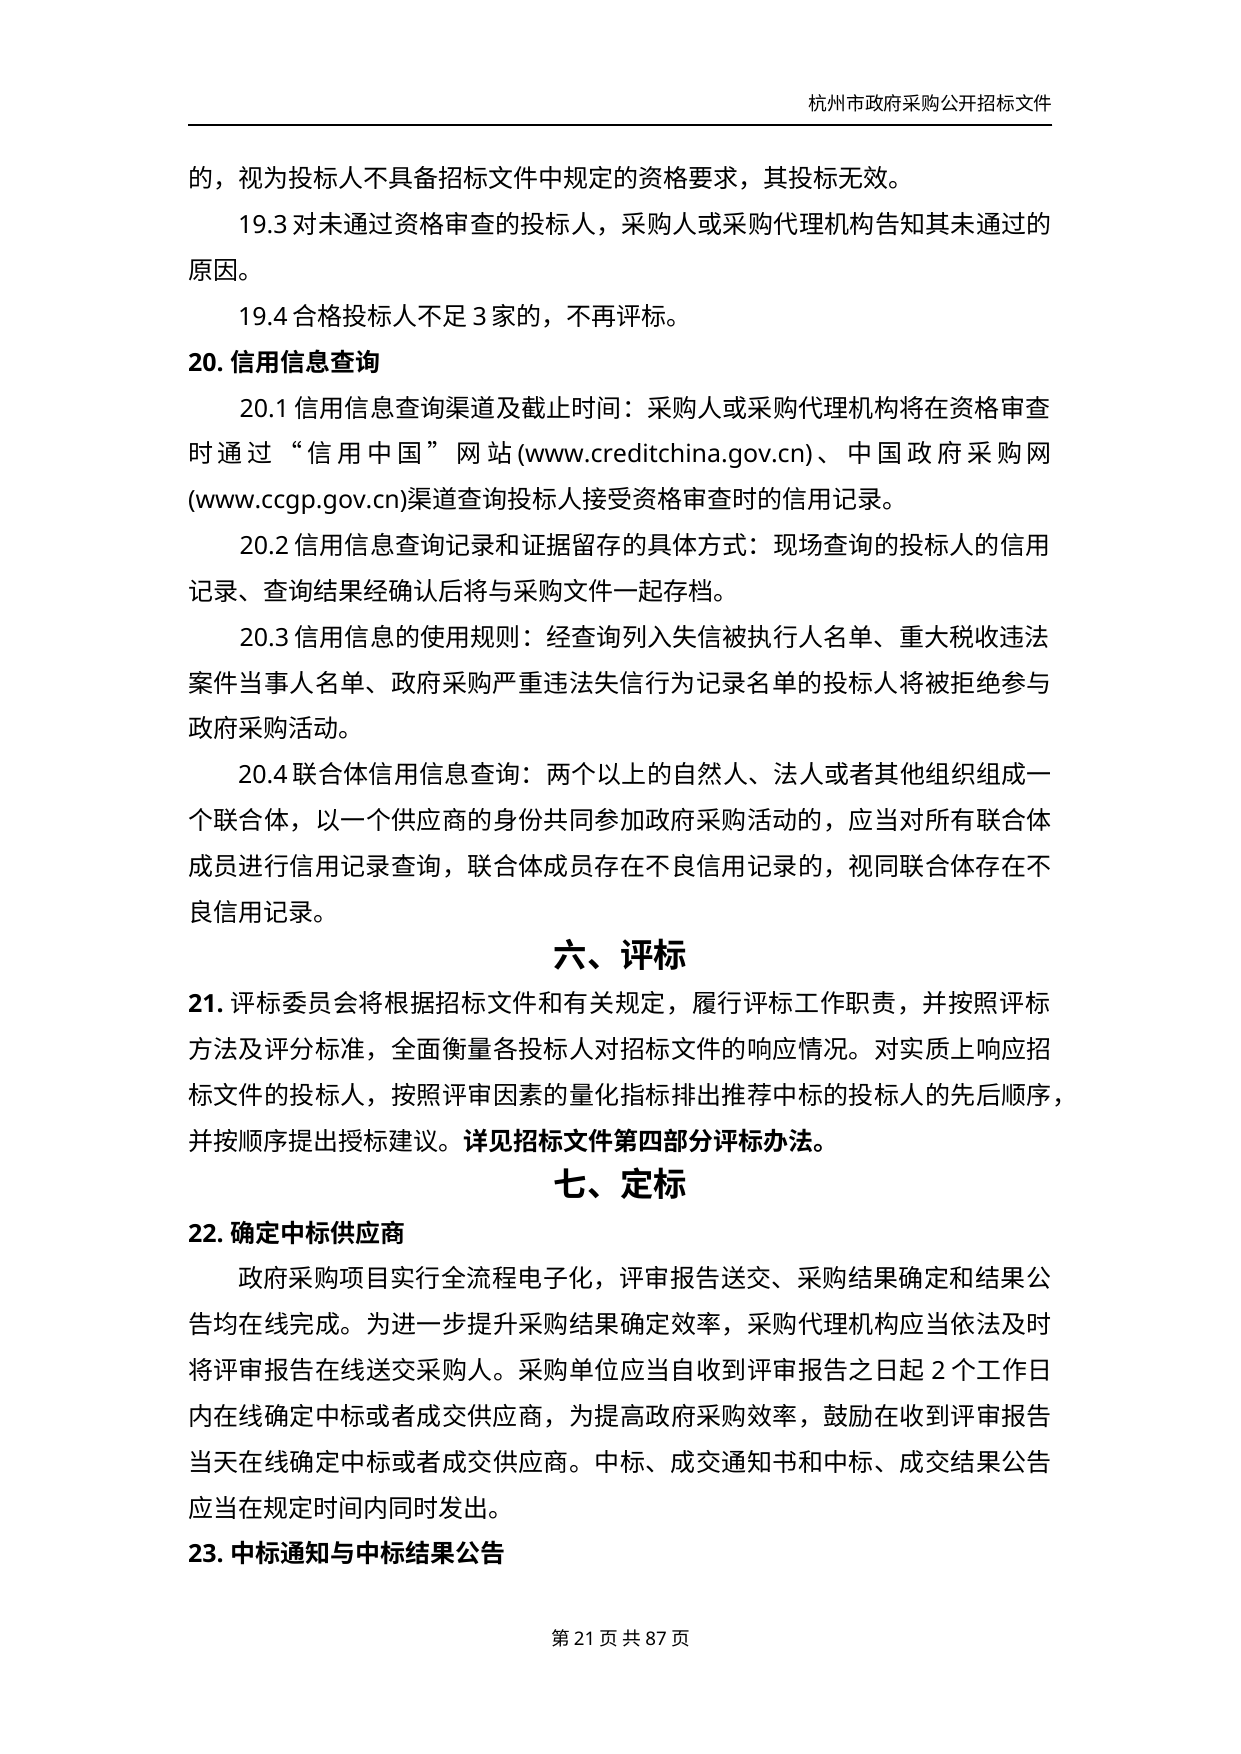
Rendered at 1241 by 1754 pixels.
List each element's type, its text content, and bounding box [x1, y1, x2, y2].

text 政府采购项目实行全流程电子化，评审报告送交、采购结果确定和结果公告均在线完成。为进一步提升采购结果确定效率，采购代理机构应当依法及时将评审报告在线送交采购人。采购单位应当自收到评审报告之日起2个工作日内在线确定中标或者成交供应商，为提高政府采购效率，鼓励在收到评审报告当天在线确定中标或者成交供应商。中标、成交通知书和中标、成交结果公告应当在规定时间内同时发出。 [188, 1251, 1052, 1526]
text 20.2信用信息查询记录和证据留存的具体方式：现场查询的投标人的信用记录、查询结果经确认后将与采购文件一起存档。 [188, 518, 1052, 609]
text 22. 确定中标供应商 [188, 1205, 1052, 1251]
text 20.3信用信息的使用规则：经查询列入失信被执行人名单、重大税收违法案件当事人名单、政府采购严重违法失信行为记录名单的投标人将被拒绝参与政府采购活动。 [188, 609, 1052, 747]
text 19.3对未通过资格审查的投标人，采购人或采购代理机构告知其未通过的原因。 [188, 197, 1052, 289]
text 20.4联合体信用信息查询：两个以上的自然人、法人或者其他组织组成一个联合体，以一个供应商的身份共同参加政府采购活动的，应当对所有联合体成员进行信用记录查询，联合体成员存在不良信用记录的，视同联合体存在不良信用记录。 [188, 747, 1052, 930]
text 19.4合格投标人不足3家的，不再评标。 [188, 289, 1052, 334]
text 20.1信用信息查询渠道及截止时间：采购人或采购代理机构将在资格审查时通过“信用中国”网站(www.creditchina.gov.cn)、中国政府采购网(www.ccgp.gov.cn)渠道查询投标人接受资格审查时的信用记录。 [188, 380, 1052, 518]
text 七、定标 [188, 1159, 1052, 1205]
text 23. 中标通知与中标结果公告 [188, 1526, 1052, 1572]
text 六、评标 [188, 930, 1052, 976]
text 21. 评标委员会将根据招标文件和有关规定，履行评标工作职责，并按照评标方法及评分标准，全面衡量各投标人对招标文件的响应情况。对实质上响应招标文件的投标人，按照评审因素的量化指标排出推荐中标的投标人的先后顺序，并按顺序提出授标建议。详见招标文件第四部分评标办法。 [188, 976, 1052, 1159]
list 信用信息查询 [188, 334, 1052, 380]
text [188, 151, 1052, 197]
